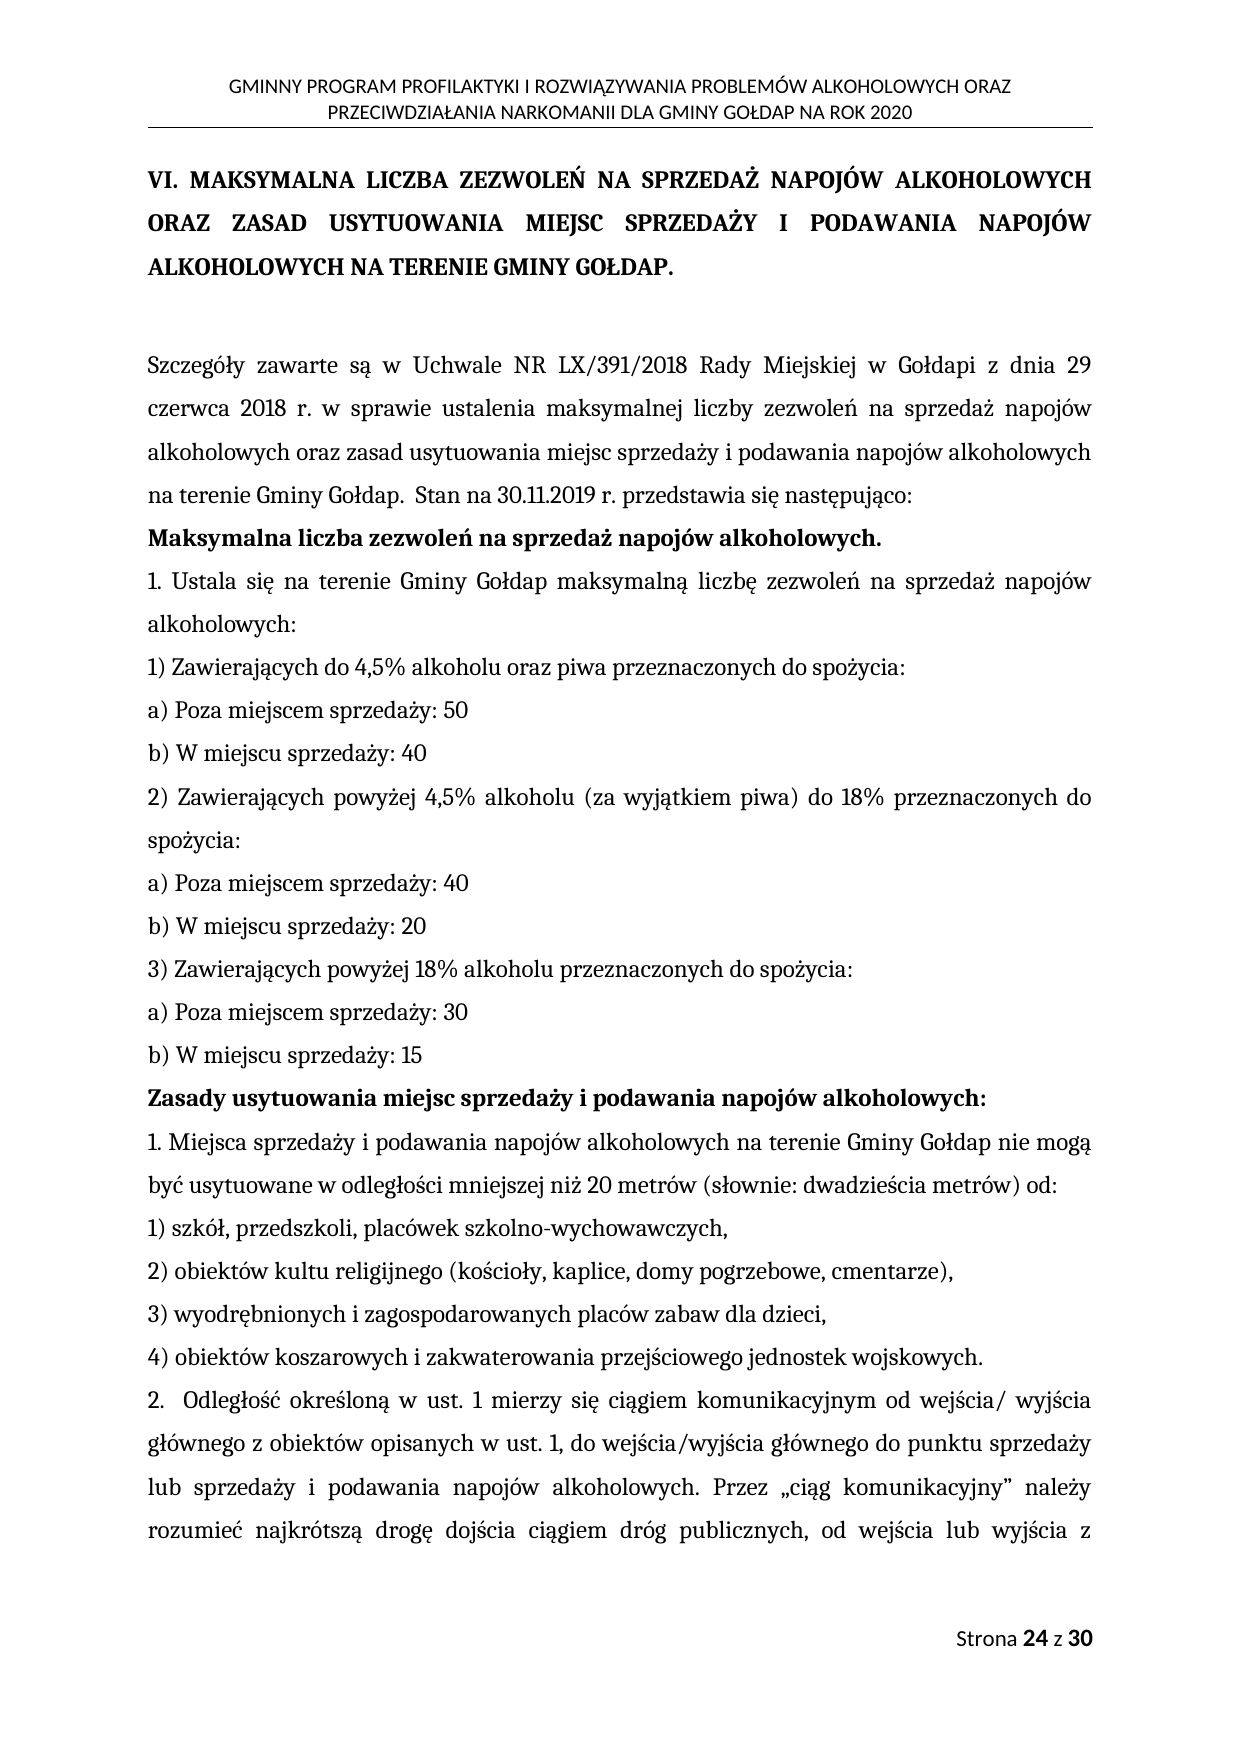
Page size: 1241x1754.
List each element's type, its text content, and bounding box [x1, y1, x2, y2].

text 4) obiektów koszarowych i zakwaterowania przejściowego jednostek wojskowych. [148, 1343, 1093, 1372]
text 1. Miejsca sprzedaży i podawania napojów alkoholowych na terenie Gminy Gołdap nie mogą być usytuowane w odległości mniejszej niż 20 metrów (słownie: dwadzieścia metrów) od: [148, 1127, 1093, 1199]
text a) Poza miejscem sprzedaży: 30 [148, 998, 1093, 1027]
text 2) Zawierających powyżej 4,5% alkoholu (za wyjątkiem piwa) do 18% przeznaczonych do spożycia: [148, 782, 1093, 854]
text 1) Zawierających do 4,5% alkoholu oraz piwa przeznaczonych do spożycia: [148, 653, 1093, 682]
text 1. Ustala się na terenie Gminy Gołdap maksymalną liczbę zezwoleń na sprzedaż napojów alkoholowych: [148, 567, 1093, 639]
text 1) szkół, przedszkoli, placówek szkolno-wychowawczych, [148, 1214, 1093, 1242]
text b) W miejscu sprzedaży: 15 [148, 1041, 1093, 1070]
text b) W miejscu sprzedaży: 20 [148, 912, 1093, 941]
text a) Poza miejscem sprzedaży: 50 [148, 696, 1093, 725]
text Zasady usytuowania miejsc sprzedaży i podawania napojów alkoholowych: [148, 1084, 1093, 1113]
text Szczegóły zawarte są w Uchwale NR LX/391/2018 Rady Miejskiej w Gołdapi z dnia 29 czerwca 2018 r. w sprawie ustalenia maksymalnej liczby zezwoleń na sprzedaż napojów alkoholowych oraz zasad usytuowania miejsc sprzedaży i podawania napojów alkoholowych na terenie Gminy Gołdap. Stan na 30.11.2019 r. przedstawia się następująco: [148, 351, 1093, 509]
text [148, 1386, 1093, 1544]
text VI. MAKSYMALNA LICZBA ZEZWOLEŃ NA SPRZEDAŻ NAPOJÓW ALKOHOLOWYCH ORAZ ZASAD USYTUOWANIA MIEJSC SPRZEDAŻY I PODAWANIA NAPOJÓW ALKOHOLOWYCH NA TERENIE GMINY GOŁDAP. [148, 166, 1093, 281]
text Maksymalna liczba zezwoleń na sprzedaż napojów alkoholowych. [148, 524, 1093, 552]
text b) W miejscu sprzedaży: 40 [148, 739, 1093, 768]
text 2) obiektów kultu religijnego (kościoły, kaplice, domy pogrzebowe, cmentarze), [148, 1257, 1093, 1286]
text 3) Zawierających powyżej 18% alkoholu przeznaczonych do spożycia: [148, 955, 1093, 984]
text 3) wyodrębnionych i zagospodarowanych placów zabaw dla dzieci, [148, 1300, 1093, 1329]
text a) Poza miejscem sprzedaży: 40 [148, 869, 1093, 897]
